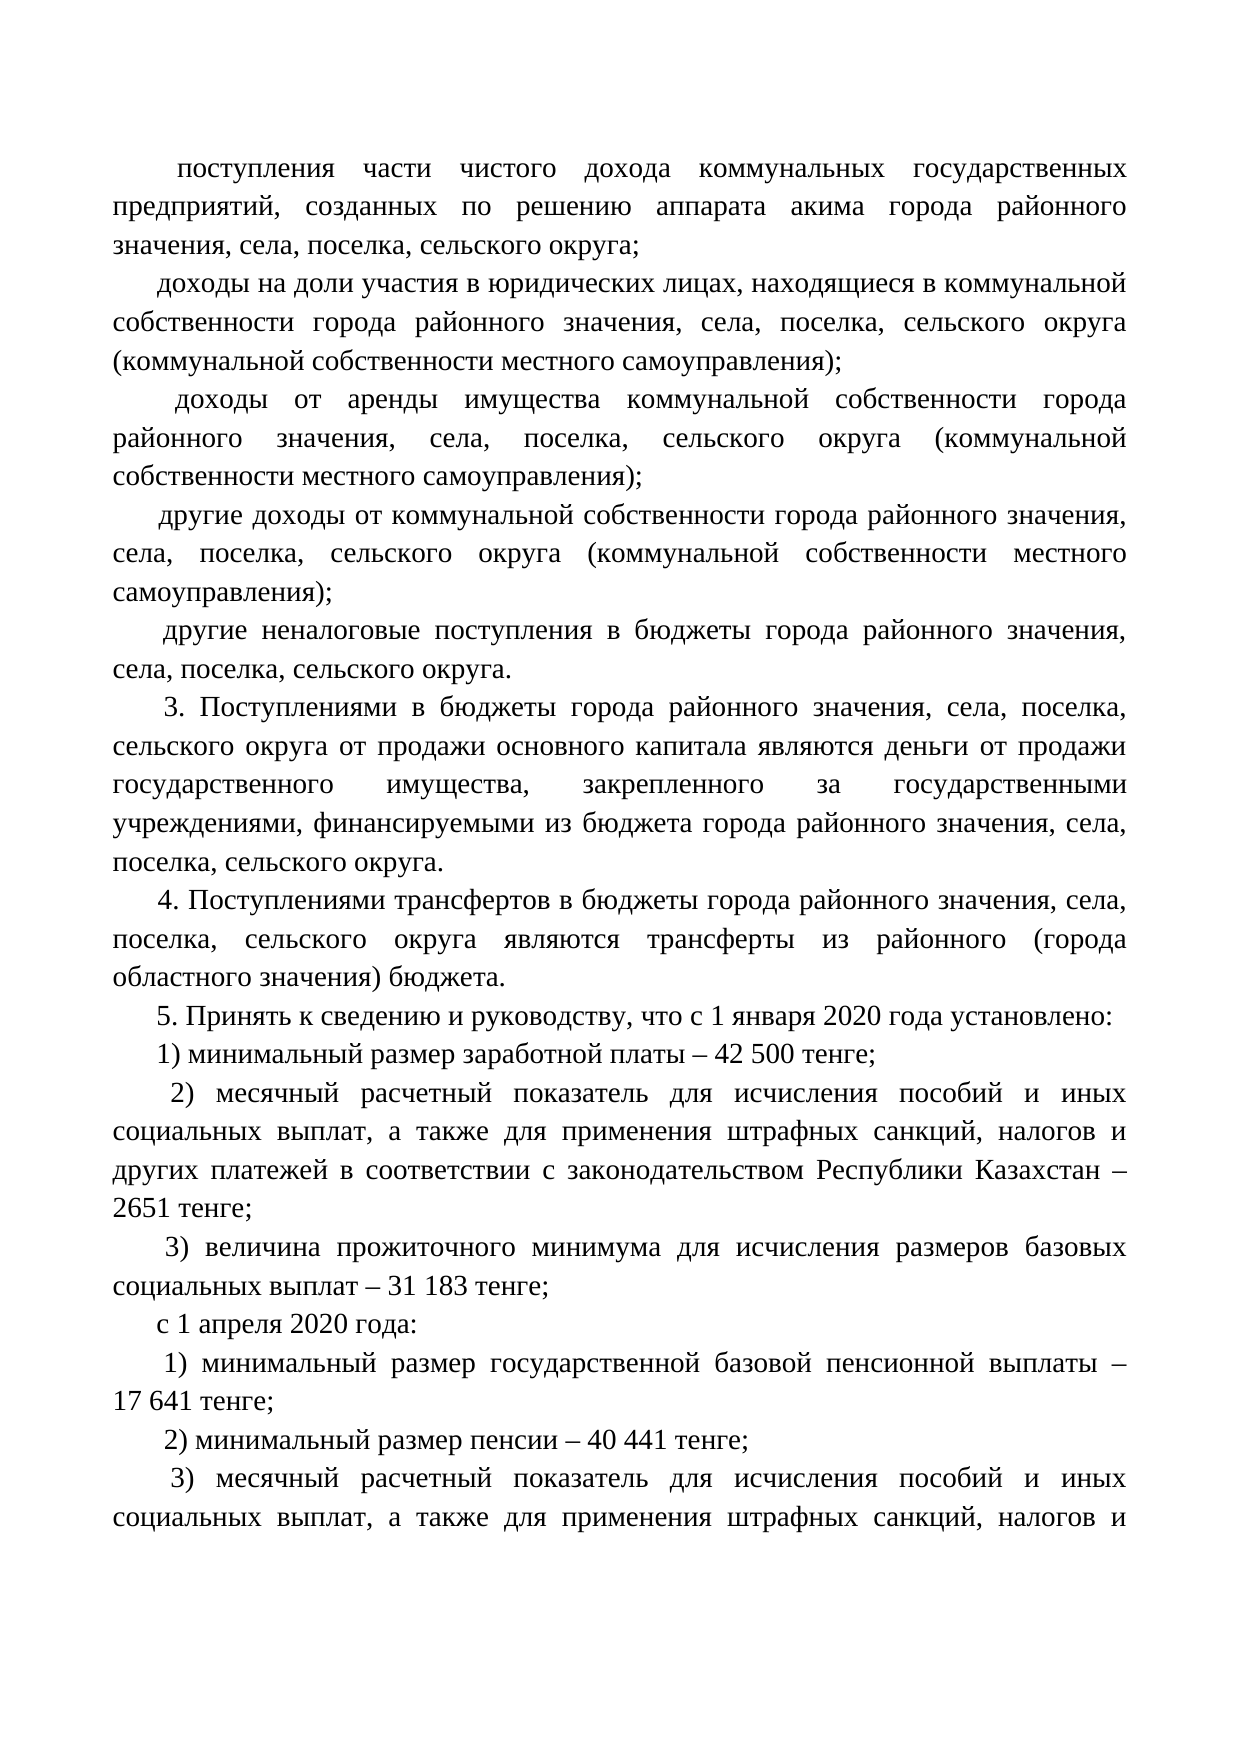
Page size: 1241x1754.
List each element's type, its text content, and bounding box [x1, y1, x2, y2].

text 3) величина прожиточного минимума для исчисления размеров базовых социальных выплат – 31 183 тенге; [112, 1229, 1128, 1301]
text 4. Поступлениями трансфертов в бюджеты города районного значения, села, поселка, сельского округа являются трансферты из районного (города областного значения) бюджета. [112, 882, 1128, 993]
text с 1 апреля 2020 года: [112, 1306, 1128, 1340]
text поступления части чистого дохода коммунальных государственных предприятий, созданных по решению аппарата акима города районного значения, села, поселка, сельского округа; [112, 150, 1128, 261]
text 2) месячный расчетный показатель для исчисления пособий и иных социальных выплат, а также для применения штрафных санкций, налогов и других платежей в соответствии с законодательством Республики Казахстан – 2651 тенге; [112, 1075, 1128, 1224]
text другие доходы от коммунальной собственности города районного значения, села, поселка, сельского округа (коммунальной собственности местного самоуправления); [112, 497, 1128, 607]
text другие неналоговые поступления в бюджеты города районного значения, села, поселка, сельского округа. [112, 612, 1128, 684]
text 5. Принять к сведению и руководству, что с 1 января 2020 года установлено: [112, 998, 1128, 1031]
text 1) минимальный размер государственной базовой пенсионной выплаты – 17 641 тенге; [112, 1345, 1128, 1417]
text доходы на доли участия в юридических лицах, находящиеся в коммунальной собственности города районного значения, села, поселка, сельского округа (коммунальной собственности местного самоуправления); [112, 266, 1128, 376]
text доходы от аренды имущества коммунальной собственности города районного значения, села, поселка, сельского округа (коммунальной собственности местного самоуправления); [112, 381, 1128, 492]
text 2) минимальный размер пенсии – 40 441 тенге; [112, 1422, 1128, 1455]
text 3. Поступлениями в бюджеты города районного значения, села, поселка, сельского округа от продажи основного капитала являются деньги от продажи государственного имущества, закрепленного за государственными учреждениями, финансируемыми из бюджета города районного значения, села, поселка, сельского округа. [112, 689, 1128, 877]
text 1) минимальный размер заработной платы – 42 500 тенге; [112, 1036, 1128, 1070]
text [112, 1460, 1128, 1532]
